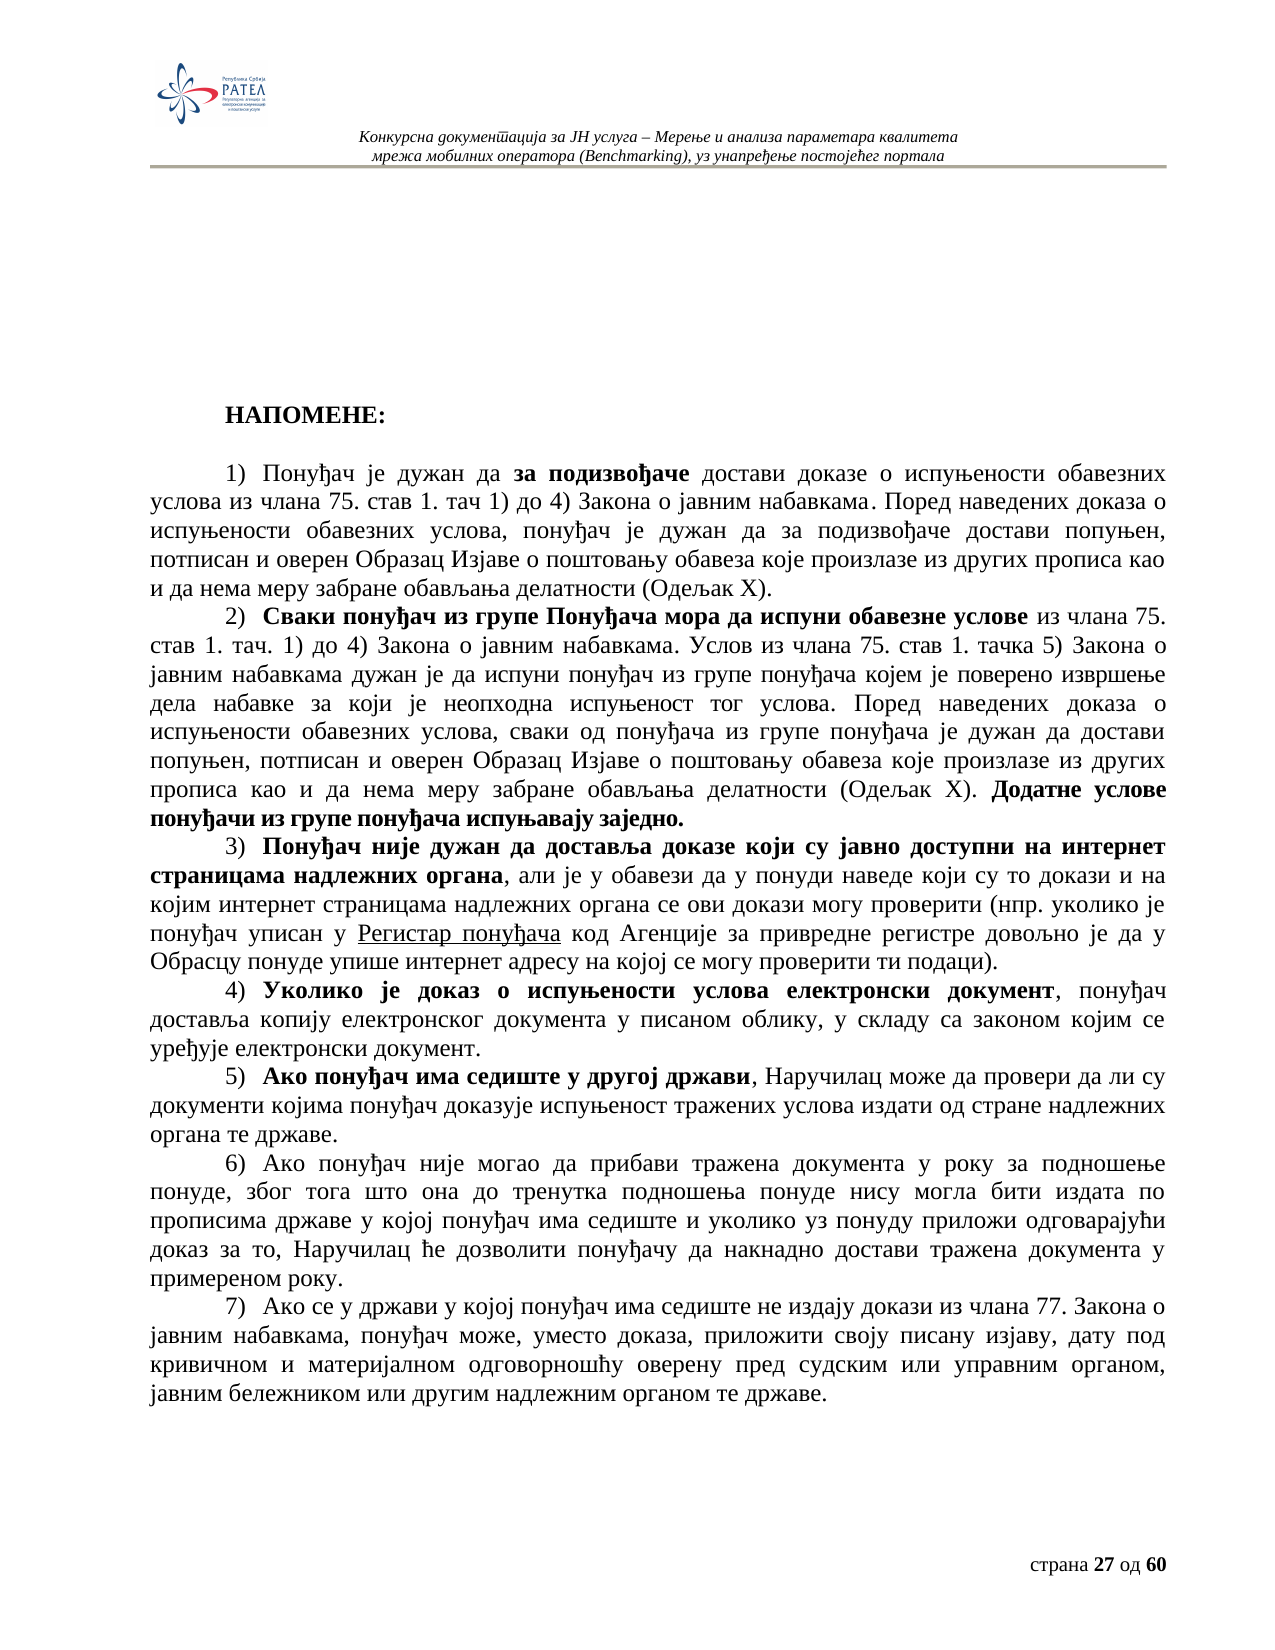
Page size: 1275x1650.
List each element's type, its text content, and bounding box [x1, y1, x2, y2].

list Ако понуђач није могао да прибави тражена документа у року за подношење понуде, због тога што она до тренутка подношења понуде нису могла бити издата по прописима државе у којој понуђач има седиште и уколико уз понуду приложи одговарајући доказ за то, Наручилац ће дозволити понуђачу да накнадно достави тражена документа у примереном року. [150, 1148, 1167, 1291]
list Сваки понуђач из групе Понуђача мора да испуни обавезне услове из члана 75. став 1. тач. 1) до 4) Закона о јавним набавкама. Услов из члана 75. став 1. тачка 5) Закона о јавним набавкама дужан је да испуни понуђач из групе понуђача којем је поверено извршење дела набавке за који је неопходна испуњеност тог услова. Поред наведених доказа о испуњености обавезних услова, сваки од понуђача из групе понуђача је дужан да достави попуњен, потписан и оверен Образац Изјаве о поштовању обавезa које произлазе из других прописа као и да нема меру забране обављања делатности (Одељак X). Додатне услове понуђачи из групе понуђача испуњавају заједно. [150, 601, 1167, 831]
list Ако се у држави у којој понуђач има седиште не издају докази из члана 77. Закона о јавним набавкама, понуђач може, уместо доказа, приложити своју писану изјаву, дату под кривичном и материјалном одговорношћу оверену пред судским или управним органом, јавним бележником или другим надлежним органом те државе. [150, 1291, 1167, 1406]
picture [155, 60, 268, 127]
list Понуђач није дужан да доставља доказе који су јавно доступни на интернет страницама надлежних органа, али је у обавези да у понуди наведе који су то докази и на којим интернет страницама надлежних органа се ови докази могу проверити (нпр. уколико је понуђач уписан у Регистар понуђача код Агенције за привредне регистре довољно је да у Обрасцу понуде упише интернет адресу на којој се могу проверити ти подаци). [150, 831, 1167, 975]
text НАПОМЕНЕ: [150, 400, 1154, 429]
list Понуђач је дужан да за подизвођаче достави доказе о испуњености обавезних услова из члана 75. став 1. тач 1) до 4) Закона о јавним набавкама. Поред наведених доказа о испуњености обавезних услова, понуђач је дужан да за подизвођаче достави попуњен, потписан и оверен Образац Изјаве о поштовању обавезa које произлазе из других прописа као и да нема меру забране обављања делатности (Одељак X). [150, 458, 1167, 601]
list Уколико је доказ о испуњености услова електронски документ, понуђач доставља копију електронског документа у писаном облику, у складу са законом којим се уређује електронски документ. [150, 975, 1167, 1061]
list Ако понуђач има седиште у другој држави, Наручилац може да провери да ли су документи којима понуђач доказује испуњеност тражених услова издати од стране надлежних органа те државе. [150, 1061, 1167, 1148]
